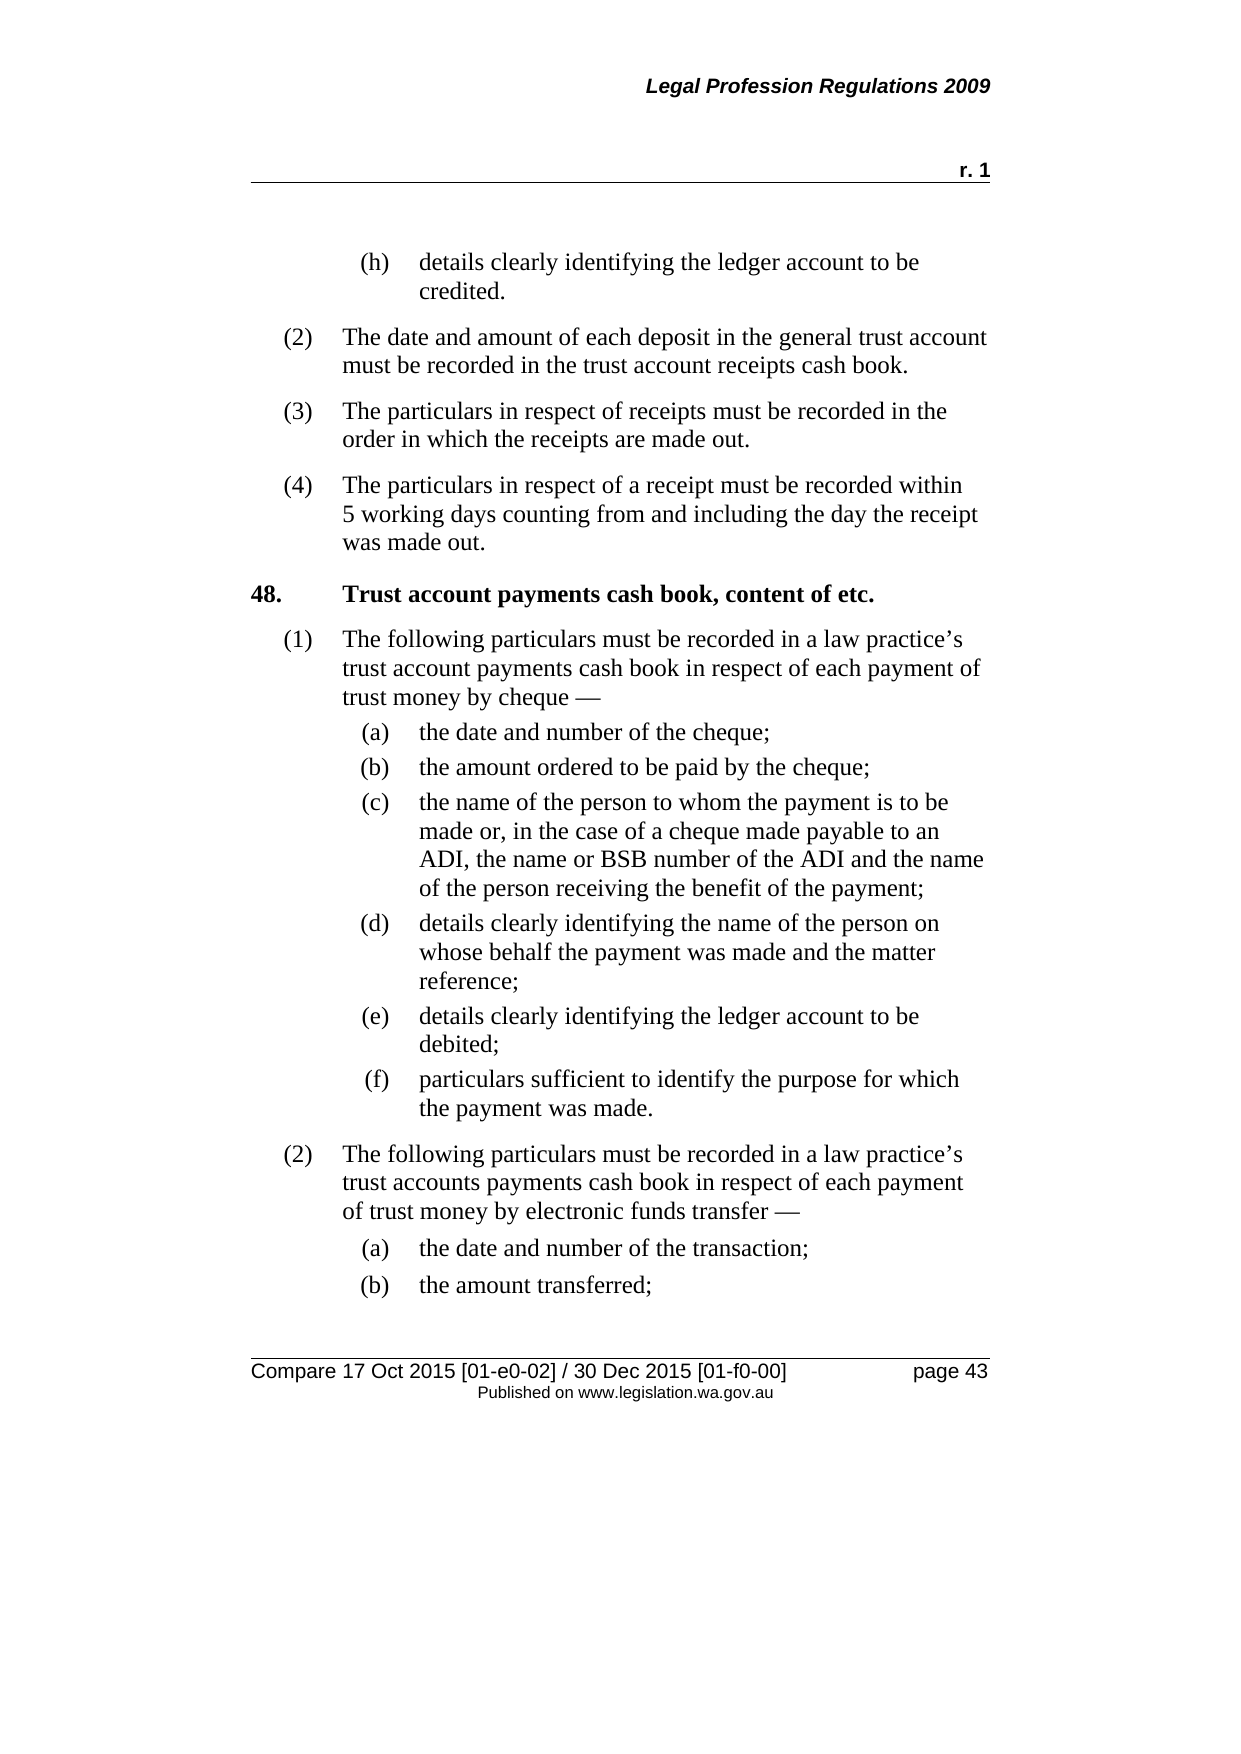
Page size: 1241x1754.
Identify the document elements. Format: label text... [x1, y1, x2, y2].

text (a) the date and number of the cheque; [251, 717, 990, 746]
text (f) particulars sufficient to identify the purpose for which the payment was made. [251, 1064, 990, 1122]
text (3) The particulars in respect of receipts must be recorded in the order in which the receipts are made out. [251, 396, 990, 453]
text (4) The particulars in respect of a receipt must be recorded within 5 working days counting from and including the day the receipt was made out. [251, 470, 990, 556]
text (a) the date and number of the transaction; [251, 1233, 990, 1262]
text (2) The following particulars must be recorded in a law practice’s trust accounts payments cash book in respect of each payment of trust money by electronic funds transfer — [251, 1139, 990, 1225]
subtitle 48. Trust account payments cash book, content of etc. [251, 579, 990, 608]
text (1) The following particulars must be recorded in a law practice’s trust account payments cash book in respect of each payment of trust money by cheque — [251, 624, 990, 711]
text (2) The date and amount of each deposit in the general trust account must be recorded in the trust account receipts cash book. [251, 322, 990, 379]
text (b) the amount transferred; [251, 1270, 990, 1299]
text (d) details clearly identifying the name of the person on whose behalf the payment was made and the matter reference; [251, 908, 990, 994]
text (e) details clearly identifying the ledger account to be debited; [251, 1001, 990, 1058]
text (b) the amount ordered to be paid by the cheque; [251, 752, 990, 781]
text (h) details clearly identifying the ledger account to be credited. [251, 247, 990, 305]
text (c) the name of the person to whom the payment is to be made or, in the case of a cheque made payable to an ADI, the name or BSB number of the ADI and the name of the person receiving the benefit of the payment; [251, 787, 990, 902]
